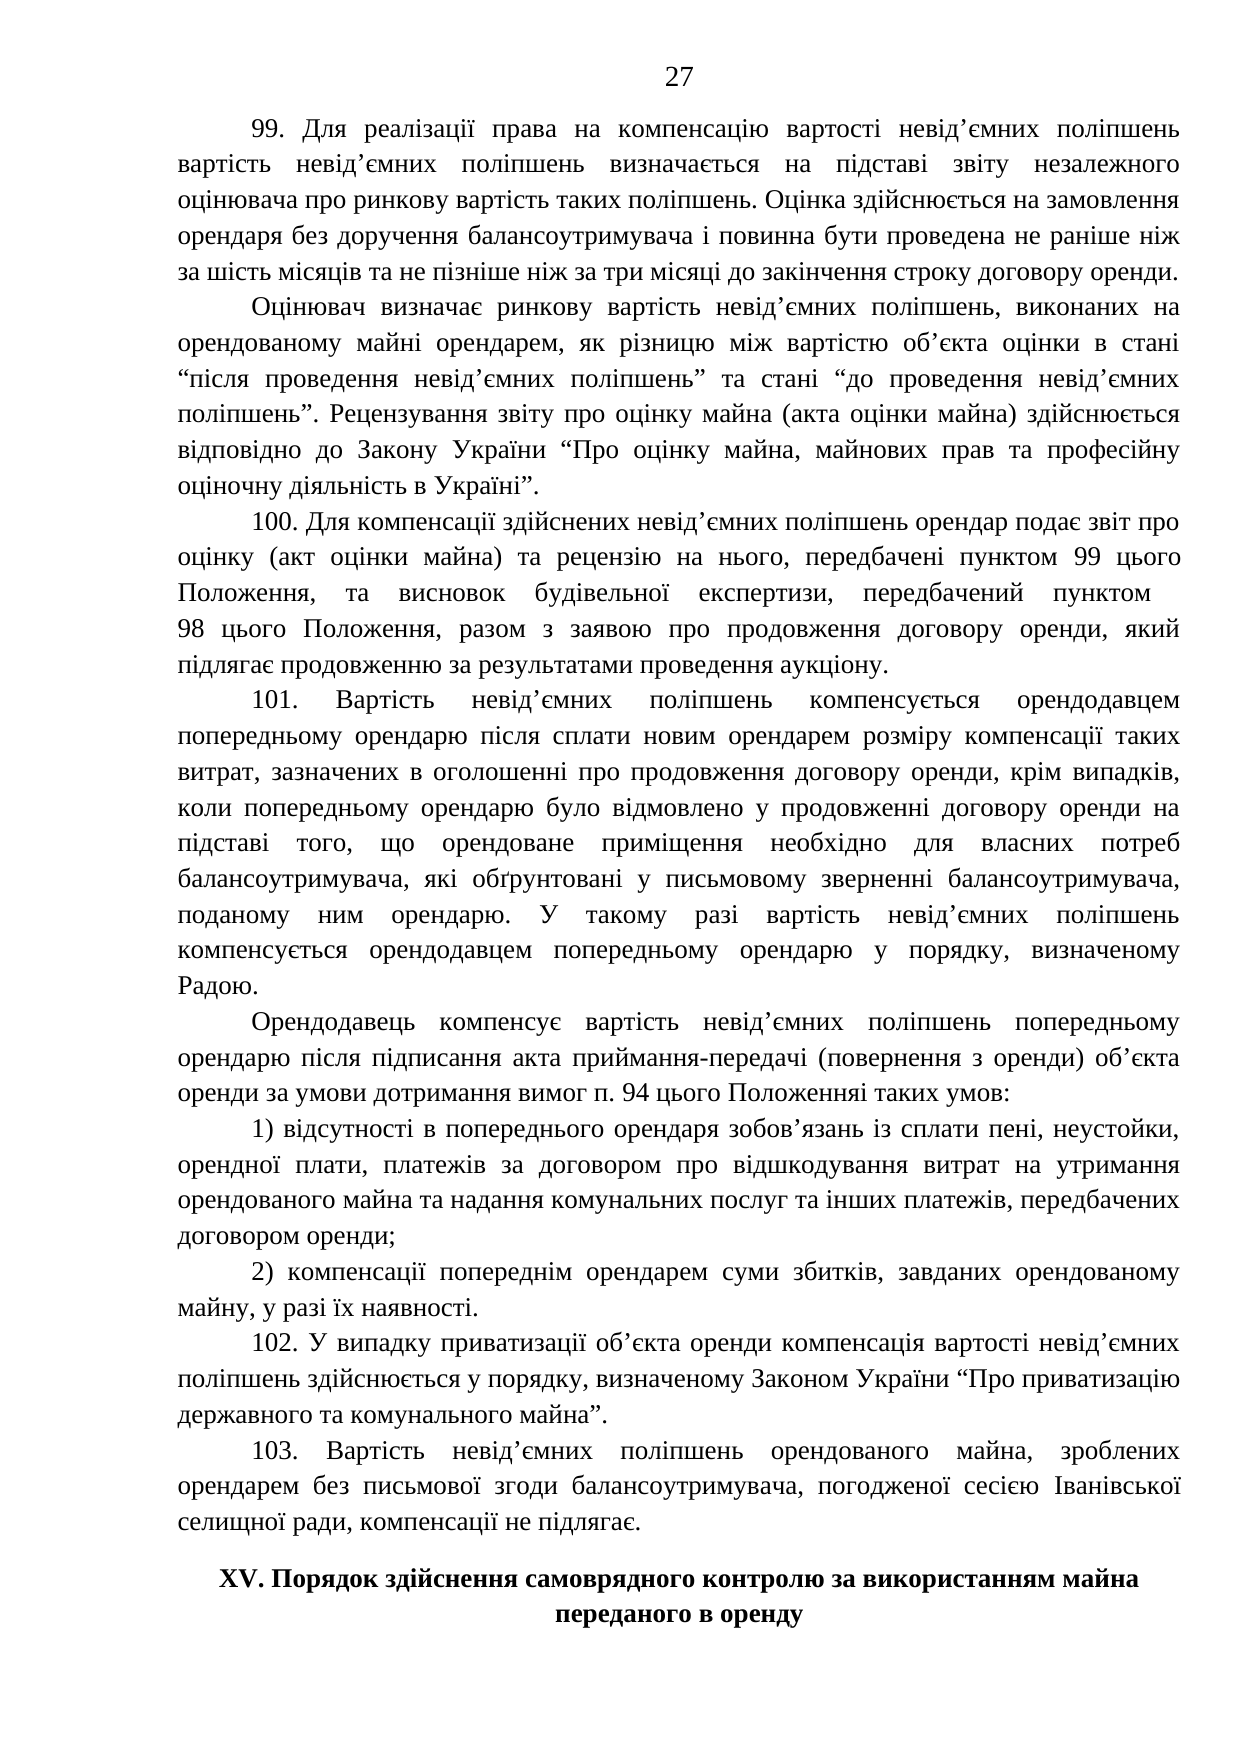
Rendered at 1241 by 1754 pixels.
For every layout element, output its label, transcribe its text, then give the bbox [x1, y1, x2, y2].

text Орендодавець компенсує вартість невід’ємних поліпшень попередньому орендарю після підписання акта приймання-передачі (повернення з оренди) об’єкта оренди за умови дотримання вимог п. 94 цього Положенняі таких умов: [177, 1005, 1181, 1108]
text 100. Для компенсації здійснених невід’ємних поліпшень орендар подає звіт про оцінку (акт оцінки майна) та рецензію на нього, передбачені пунктом 99 цього Положення, та висновок будівельної експертизи, передбачений пунктом 98 цього Положення, разом з заявою про продовження договору оренди, який підлягає продовженню за результатами проведення аукціону. [177, 505, 1181, 679]
text 1) відсутності в попереднього орендаря зобов’язань із сплати пені, неустойки, орендної плати, платежів за договором про відшкодування витрат на утримання орендованого майна та надання комунальних послуг та інших платежів, передбачених договором оренди; [177, 1112, 1181, 1251]
text 102. У випадку приватизації об’єкта оренди компенсація вартості невід’ємних поліпшень здійснюється у порядку, визначеному Законом України “Про приватизацію державного та комунального майна”. [177, 1327, 1181, 1429]
text XV. Порядок здійснення самоврядного контролю за використанням майна [177, 1562, 1181, 1593]
text 2) компенсації попереднім орендарем суми збитків, завданих орендованому майну, у разі їх наявності. [177, 1255, 1181, 1322]
text 101. Вартість невід’ємних поліпшень компенсується орендодавцем попередньому орендарю після сплати новим орендарем розміру компенсації таких витрат, зазначених в оголошенні про продовження договору оренди, крім випадків, коли попередньому орендарю було відмовлено у продовженні договору оренди на підставі того, що орендоване приміщення необхідно для власних потреб балансоутримувача, які обґрунтовані у письмовому зверненні балансоутримувача, поданому ним орендарю. У такому разі вартість невід’ємних поліпшень компенсується орендодавцем попередньому орендарю у порядку, визначеному Радою. [177, 683, 1181, 1000]
text Оцінювач визначає ринкову вартість невід’ємних поліпшень, виконаних на орендованому майні орендарем, як різницю між вартістю об’єкта оцінки в стані “після проведення невід’ємних поліпшень” та стані “до проведення невід’ємних поліпшень”. Рецензування звіту про оцінку майна (акта оцінки майна) здійснюється відповідно до Закону України “Про оцінку майна, майнових прав та професійну оціночну діяльність в Україні”. [177, 290, 1181, 500]
text 99. Для реалізації права на компенсацію вартості невід’ємних поліпшень вартість невід’ємних поліпшень визначається на підставі звіту незалежного оцінювача про ринкову вартість таких поліпшень. Оцінка здійснюється на замовлення орендаря без доручення балансоутримувача і повинна бути проведена не раніше ніж за шість місяців та не пізніше ніж за три місяці до закінчення строку договору оренди. [177, 112, 1181, 286]
text переданого в оренду [177, 1597, 1181, 1629]
text 103. Вартість невід’ємних поліпшень орендованого майна, зроблених орендарем без письмової згоди балансоутримувача, погодженої сесією Іванівської селищної ради, компенсації не підлягає. [177, 1434, 1181, 1536]
